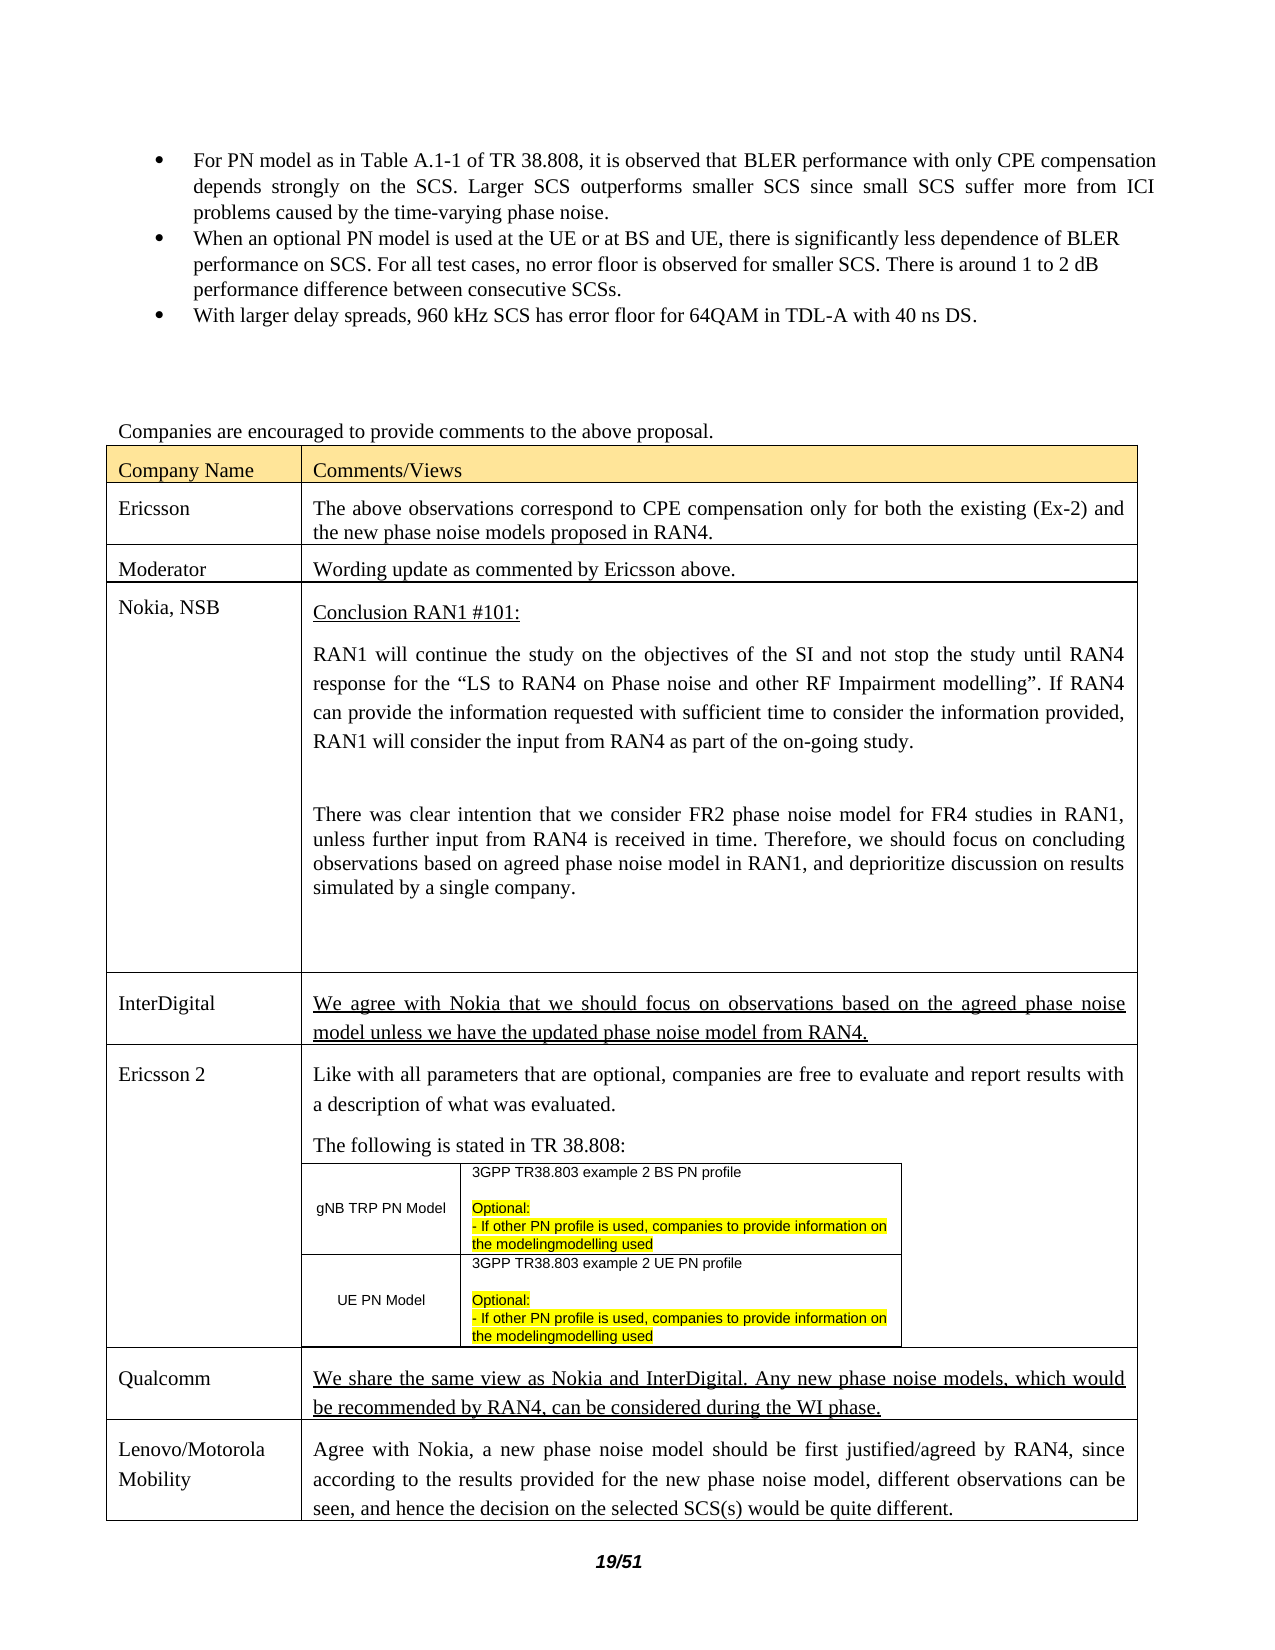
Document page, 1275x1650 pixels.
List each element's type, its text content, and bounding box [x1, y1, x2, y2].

table_cell Ericsson 2 [107, 1045, 301, 1347]
table_cell We share the same view as Nokia and InterDigital. Any new phase noise models, which would be recommended by RAN4, can be considered during the WI phase. [302, 1348, 1137, 1419]
table_cell Agree with Nokia, a new phase noise model should be first justified/agreed by RAN4, since according to the results provided for the new phase noise model, different observations can be seen, and hence the decision on the selected SCS(s) would be quite different. [302, 1420, 1137, 1520]
table_header Comments/Views [302, 446, 1137, 482]
table_cell InterDigital [107, 973, 301, 1044]
table_cell The above observations correspond to CPE compensation only for both the existing (Ex-2) and the new phase noise models proposed in RAN4. [302, 483, 1137, 544]
table_cell Moderator [107, 545, 301, 581]
table_cell Wording update as commented by Ericsson above. [302, 545, 1137, 581]
table_cell We agree with Nokia that we should focus on observations based on the agreed phase noise model unless we have the updated phase noise model from RAN4. [302, 973, 1137, 1044]
list When an optional PN model is used at the UE or at BS and UE, there is significantly less dependence of BLER performance on SCS. For all test cases, no error floor is observed for smaller SCS. There is around 1 to 2 dB performance difference between consecutive SCSs. [156, 226, 1157, 301]
table_cell Nokia, NSB [107, 583, 301, 972]
table_cell Like with all parameters that are optional, companies are free to evaluate and report results with a description of what was evaluated. The following is stated in TR 38.808: [302, 1045, 1137, 1347]
table_cell Lenovo/Motorola Mobility [107, 1420, 301, 1520]
table_cell Ericsson [107, 483, 301, 544]
list For PN model as in Table A.1-1 of TR 38.808, it is observed that BLER performance with only CPE compensation depends strongly on the SCS. Larger SCS outperforms smaller SCS since small SCS suffer more from ICI problems caused by the time-varying phase noise. [156, 148, 1157, 224]
text Companies are encouraged to provide comments to the above proposal. [118, 419, 1157, 443]
table_cell Conclusion RAN1 #101: RAN1 will continue the study on the objectives of the SI and not stop the study until RAN4 response for the “LS to RAN4 on Phase noise and other RF Impairment modelling”. If RAN4 can provide the information requested with sufficient time to consider the information provided, RAN1 will consider the input from RAN4 as part of the on-going study. There was clear intention that we consider FR2 phase noise model for FR4 studies in RAN1, unless further input from RAN4 is received in time. Therefore, we should focus on concluding observations based on agreed phase noise model in RAN1, and deprioritize discussion on results simulated by a single company. [302, 583, 1137, 972]
table_header Company Name [107, 446, 301, 482]
list With larger delay spreads, 960 kHz SCS has error floor for 64QAM in TDL-A with 40 ns DS. [156, 303, 1157, 327]
table_cell Qualcomm [107, 1348, 301, 1419]
